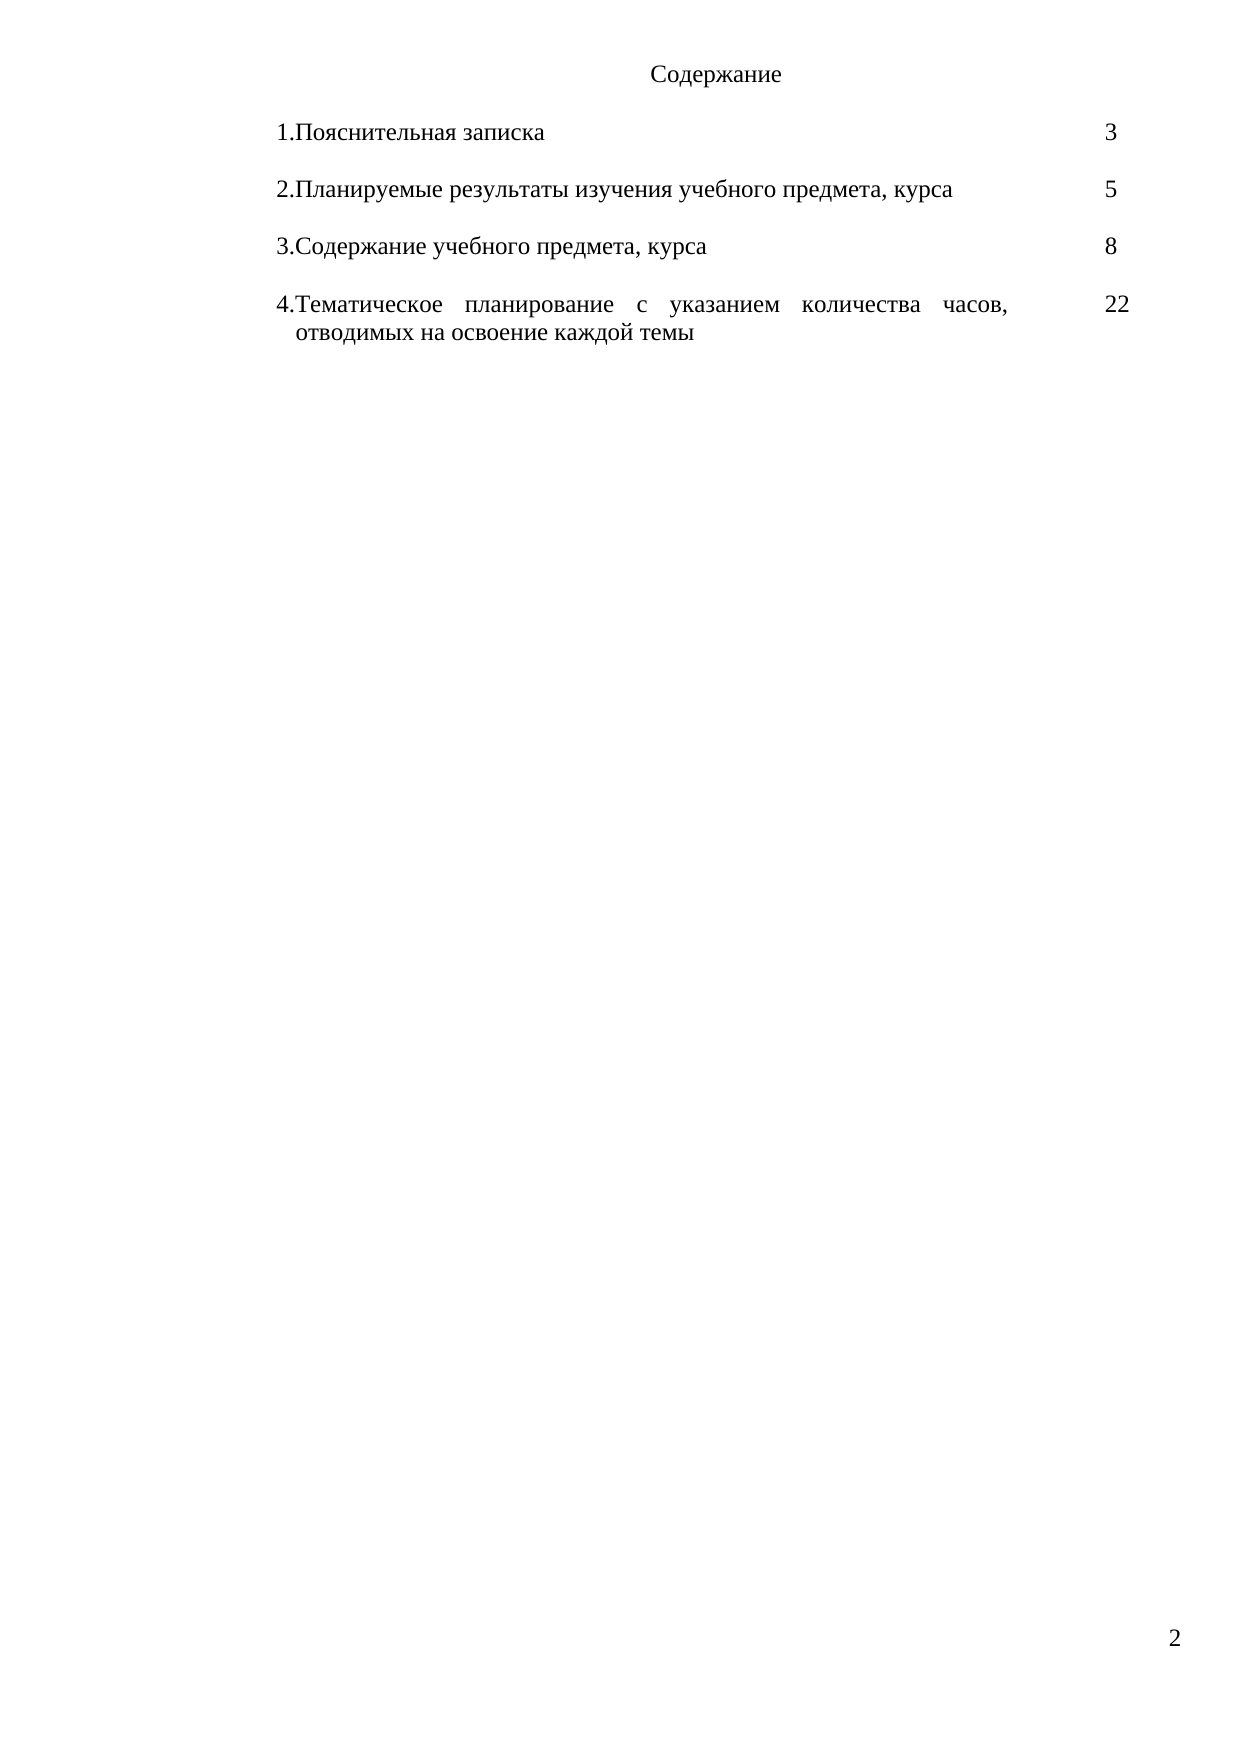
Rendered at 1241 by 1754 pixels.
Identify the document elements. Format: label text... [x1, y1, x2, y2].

table_cell 8 [1019, 231, 1163, 289]
table_header 1.Пояснительная записка [191, 117, 1019, 174]
table_cell 5 [1019, 174, 1163, 231]
text Содержание [177, 59, 1181, 88]
table_cell 3.Содержание учебного предмета, курса [191, 231, 1019, 289]
table_cell 4.Тематическое планирование с указанием количества часов, отводимых на освоение каждой темы [191, 289, 1019, 461]
table_cell 22 [1019, 289, 1163, 461]
table_cell 2.Планируемые результаты изучения учебного предмета, курса [191, 174, 1019, 231]
table_header 3 [1019, 117, 1163, 174]
